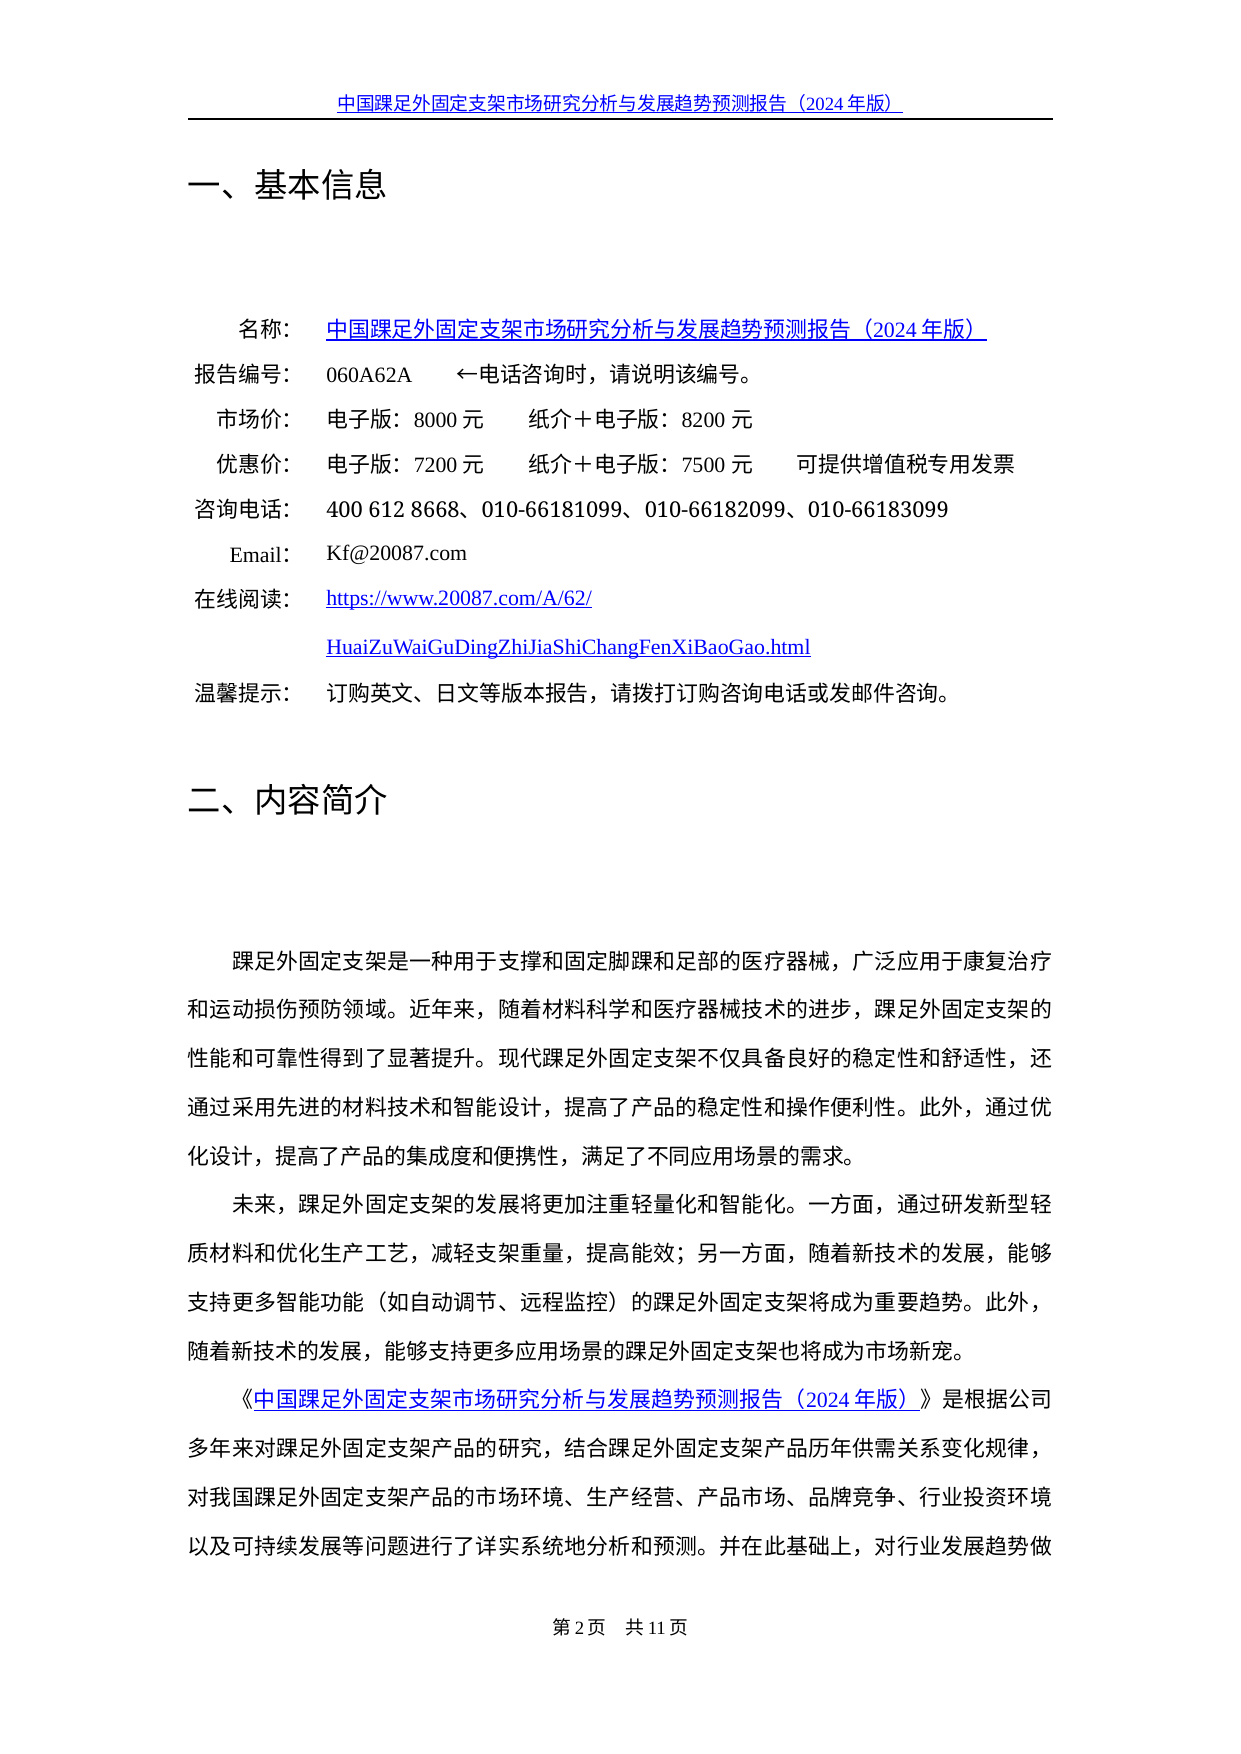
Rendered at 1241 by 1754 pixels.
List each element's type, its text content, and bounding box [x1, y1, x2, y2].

table_cell [315, 582, 1073, 675]
title 一、基本信息 [187, 150, 1053, 215]
title 二、内容简介 [187, 766, 1053, 831]
table_header 名称： [167, 312, 315, 357]
table_cell 400 612 8668、010-66181099、010-66182099、010-66183099 [315, 492, 1073, 537]
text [187, 943, 1053, 1561]
table_cell 温馨提示： [167, 675, 315, 720]
table_cell 060A62A ←电话咨询时，请说明该编号。 [315, 357, 1073, 402]
table_cell 订购英文、日文等版本报告，请拨打订购咨询电话或发邮件咨询。 [315, 675, 1073, 720]
table_cell 咨询电话： [167, 492, 315, 537]
table_cell 优惠价： [167, 447, 315, 492]
table_cell 在线阅读： [167, 582, 315, 675]
table_cell Email： [167, 537, 315, 582]
table_cell 报告编号： [167, 357, 315, 402]
table_cell Kf@20087.com [315, 537, 1073, 582]
table_header 中国踝足外固定支架市场研究分析与发展趋势预测报告（2024年版） [315, 312, 1073, 357]
table_cell 电子版：8000 元 纸介＋电子版：8200 元 [315, 402, 1073, 447]
table_cell 电子版：7200 元 纸介＋电子版：7500 元 可提供增值税专用发票 [315, 447, 1073, 492]
table_cell 市场价： [167, 402, 315, 447]
